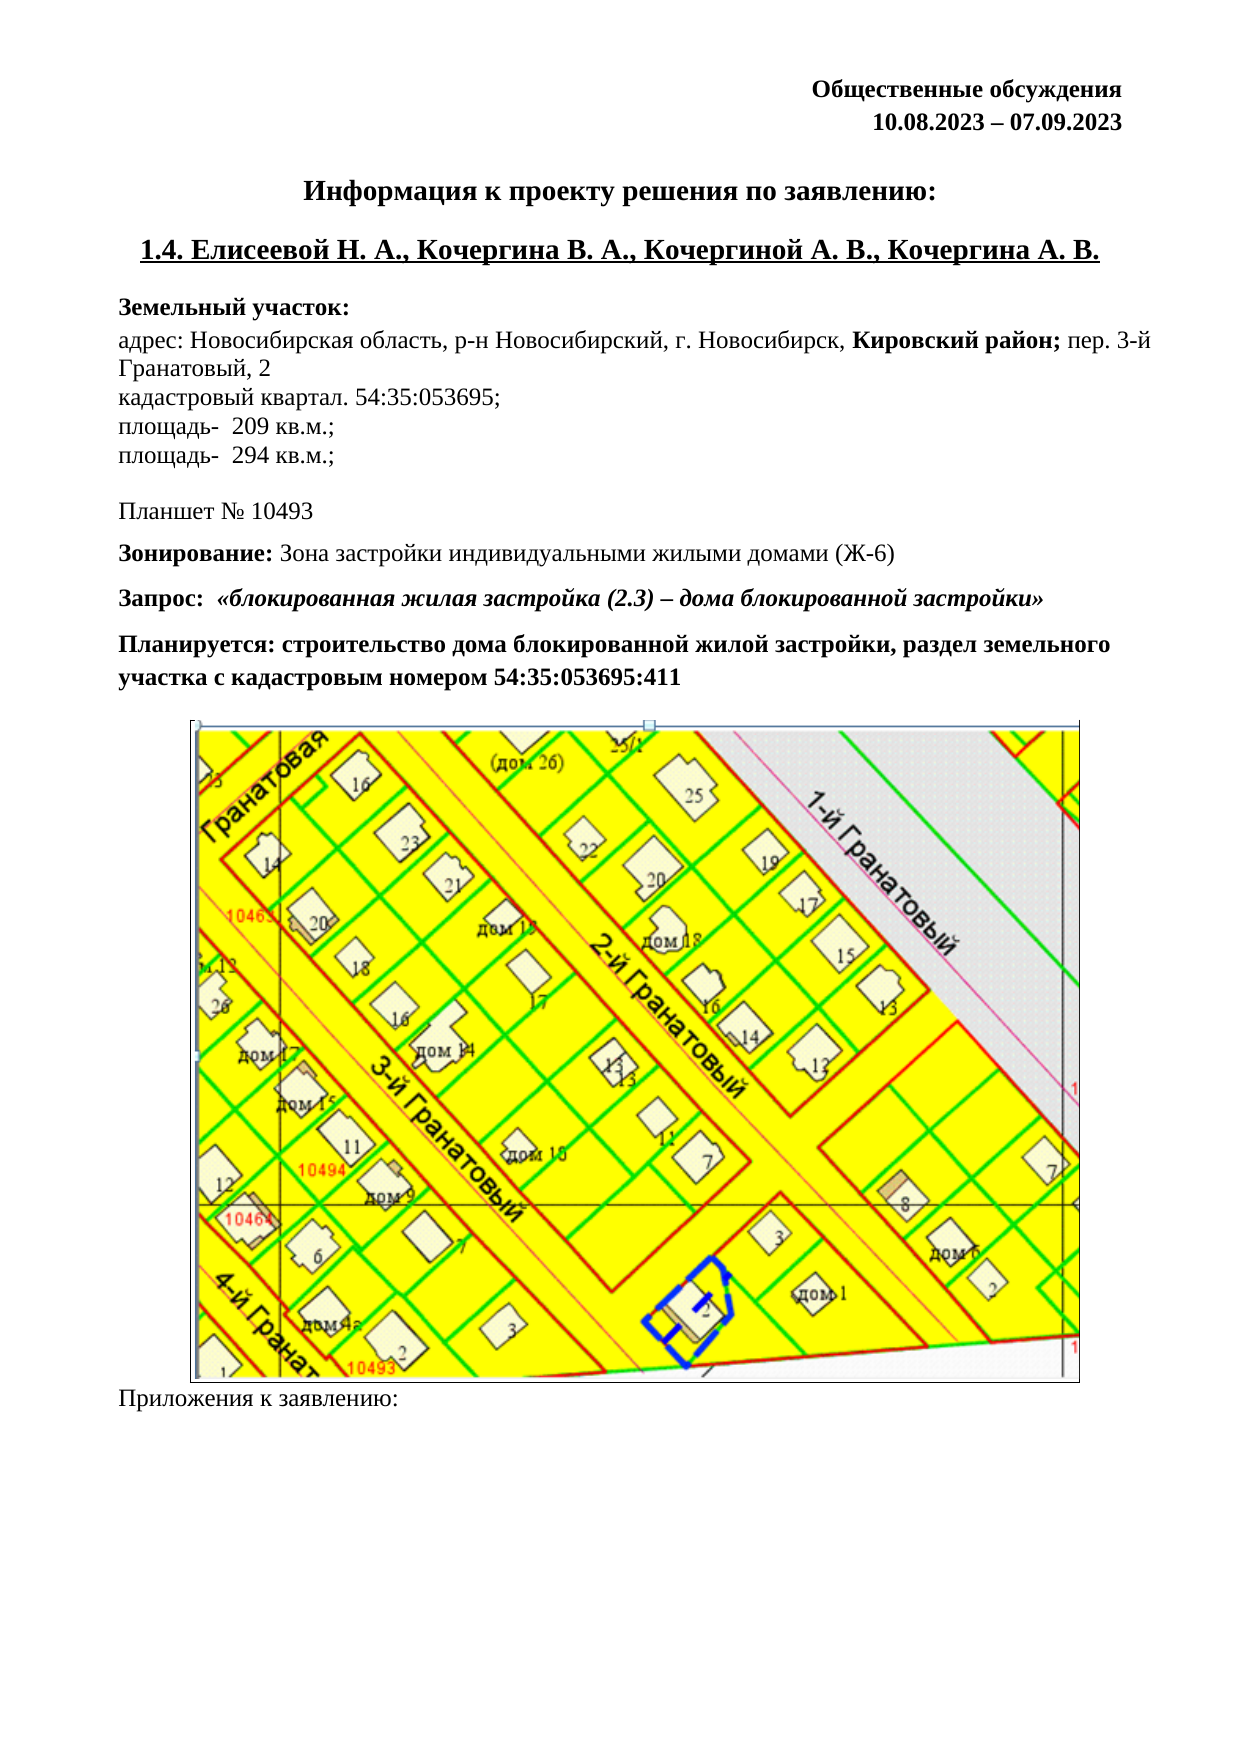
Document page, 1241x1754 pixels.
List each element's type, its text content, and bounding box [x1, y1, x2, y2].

text Земельный участок: [118, 292, 1152, 320]
text площадь- 209 кв.м.; [118, 411, 1152, 440]
text Зонирование: Зона застройки индивидуальными жилыми домами (Ж-6) [118, 538, 1152, 566]
picture [194, 720, 1080, 1379]
text Планируется: строительство дома блокированной жилой застройки, раздел земельного участка с кадастровым номером 54:35:053695:411 [118, 629, 1152, 691]
table_header [191, 721, 1079, 1382]
text Приложения к заявлению: [118, 1383, 1152, 1412]
text Информация к проекту решения по заявлению: [118, 173, 1122, 206]
text Запрос: «блокированная жилая застройка (2.3) – дома блокированной застройки» [118, 583, 1152, 612]
text площадь- 294 кв.м.; [118, 440, 1152, 468]
text 1.4. Елисеевой Н. А., Кочергина В. А., Кочергиной А. В., Кочергина А. В. [118, 232, 1122, 266]
text адрес: Новосибирская область, р-н Новосибирский, г. Новосибирск, Кировский район; пер. 3-й Гранатовый, 2 [118, 325, 1152, 382]
text кадастровый квартал. 54:35:053695; [118, 382, 1152, 411]
text Планшет № 10493 [118, 496, 1152, 525]
